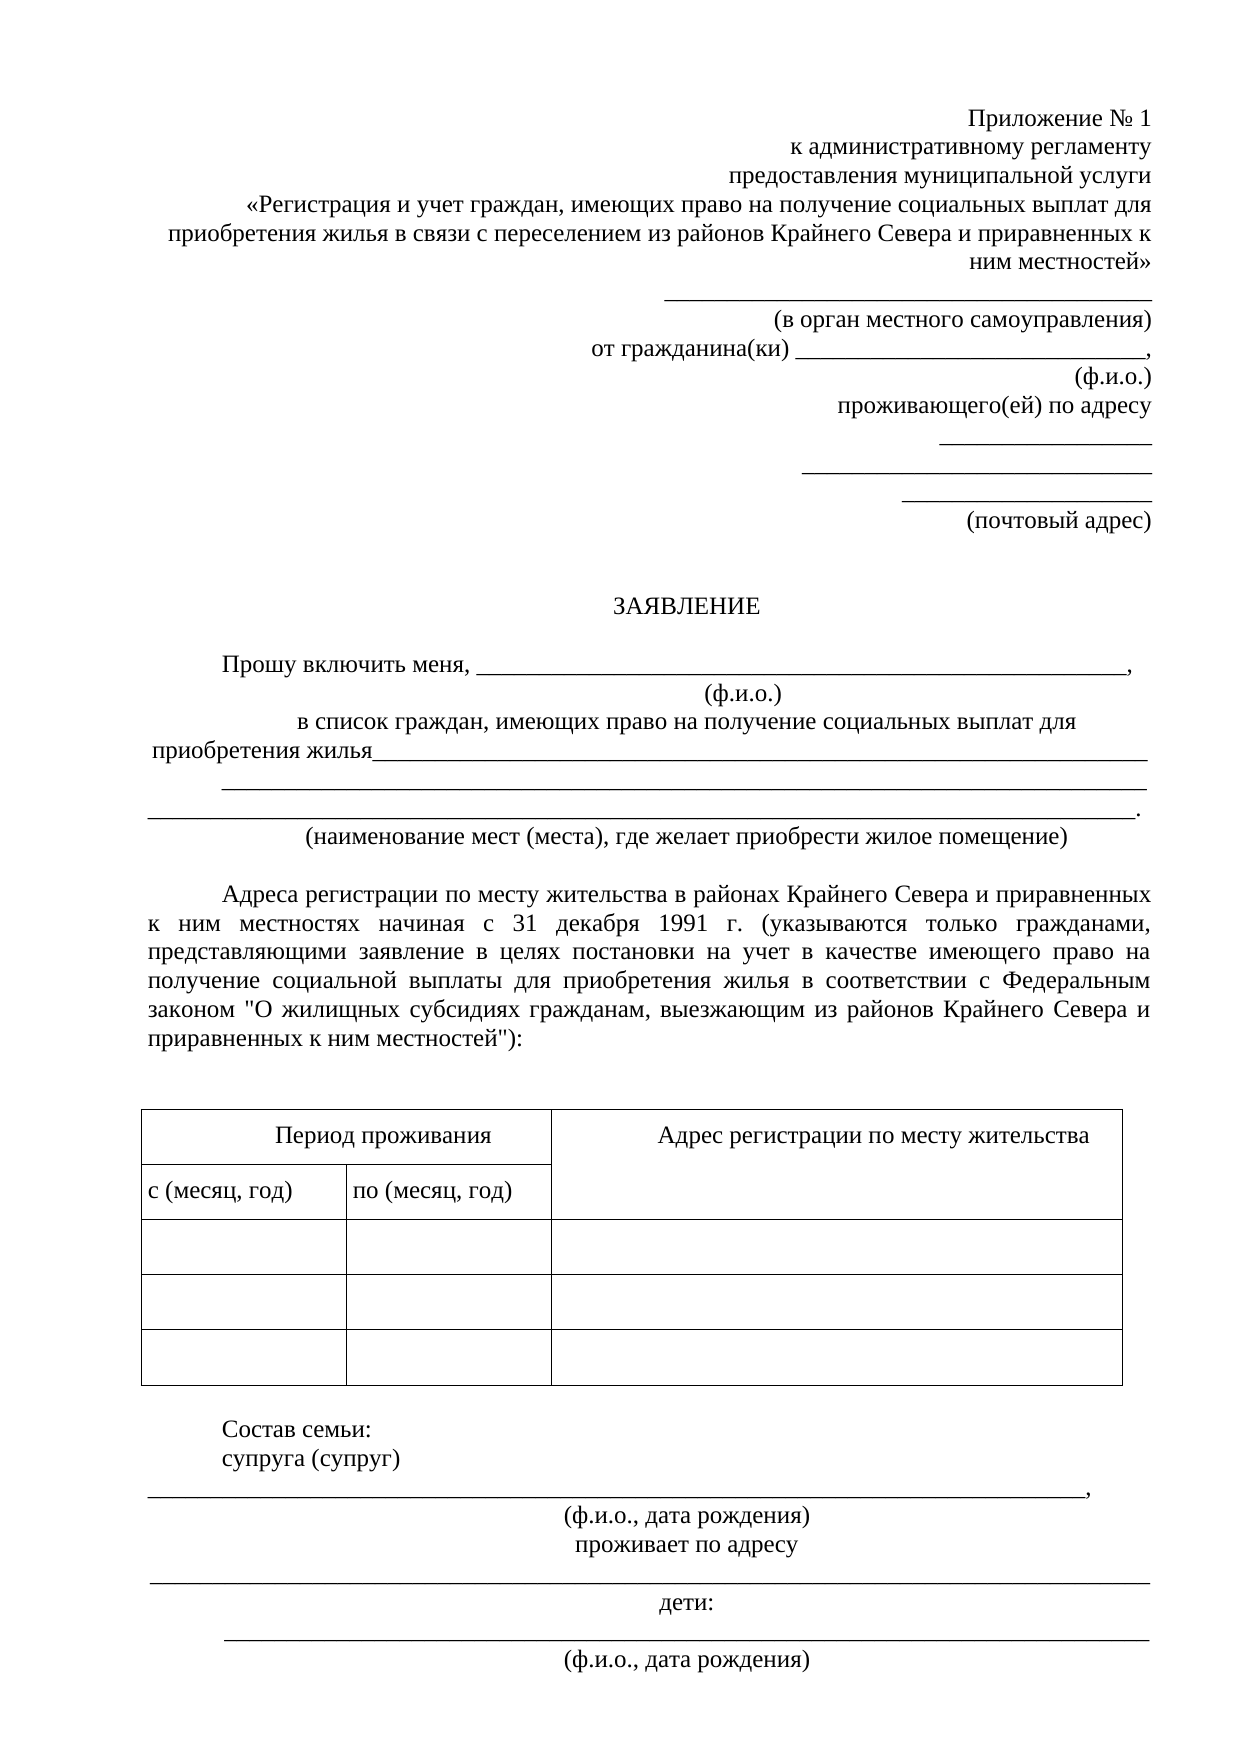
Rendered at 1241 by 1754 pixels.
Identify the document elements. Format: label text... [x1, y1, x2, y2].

table_cell [552, 1330, 1122, 1384]
text ________________________________________________ [148, 448, 1152, 505]
text дети: [148, 1587, 1152, 1616]
text Адреса регистрации по месту жительства в районах Крайнего Севера и приравненных к ним местностях начиная с 31 декабря 1991 г. (указываются только гражданами, представляющими заявление в целях постановки на учет в качестве имеющего право на получение социальной выплаты для приобретения жилья в соответствии с Федеральным законом "О жилищных субсидиях гражданам, выезжающим из районов Крайнего Севера и приравненных к ним местностей"): [148, 879, 1152, 1051]
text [148, 1616, 1152, 1644]
text Прошу включить меня, ____________________________________________________, [148, 649, 1152, 678]
table_header Период проживания [142, 1110, 551, 1164]
table_cell [347, 1220, 551, 1274]
text супруга (супруг) ___________________________________________________________________________, [148, 1443, 1152, 1501]
text Состав семьи: [148, 1414, 1152, 1443]
table_cell с (месяц, год) [142, 1165, 346, 1219]
table_header Адрес регистрации по месту жительства [552, 1110, 1122, 1219]
table_cell [142, 1220, 346, 1274]
table_cell [347, 1330, 551, 1384]
table_cell [142, 1330, 346, 1384]
text «Регистрация и учет граждан, имеющих право на получение социальных выплат для приобретения жилья в связи с переселением из районов Крайнего Севера и приравненных к ним местностей» _______________________________________ [148, 189, 1152, 304]
text предоставления муниципальной услуги [148, 160, 1152, 189]
table_cell [552, 1275, 1122, 1329]
text ЗАЯВЛЕНИЕ [148, 591, 1152, 620]
text (наименование мест (места), где желает приобрести жилое помещение) [148, 821, 1152, 850]
text (ф.и.о.) [148, 678, 1152, 706]
table_cell по (месяц, год) [347, 1165, 551, 1219]
text проживает по адресу ________________________________________________________________________________ [148, 1529, 1152, 1587]
text (почтовый адрес) [148, 505, 1152, 534]
text к административному регламенту [148, 131, 1152, 160]
table_cell [142, 1275, 346, 1329]
text _________________________________________________________________________________________________________________________________________________________. [148, 764, 1152, 821]
text проживающего(ей) по адресу _________________ [148, 390, 1152, 448]
text (в орган местного самоуправления) [148, 304, 1152, 333]
table_cell [347, 1275, 551, 1329]
text в список граждан, имеющих право на получение социальных выплат для приобретения жилья______________________________________________________________ [148, 706, 1152, 764]
text от гражданина(ки) ____________________________, [148, 333, 1152, 361]
text (ф.и.о., дата рождения) [148, 1501, 1152, 1529]
table_cell [552, 1220, 1122, 1274]
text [148, 1644, 1152, 1673]
text (ф.и.о.) [148, 361, 1152, 390]
text Приложение № 1 [148, 103, 1152, 131]
